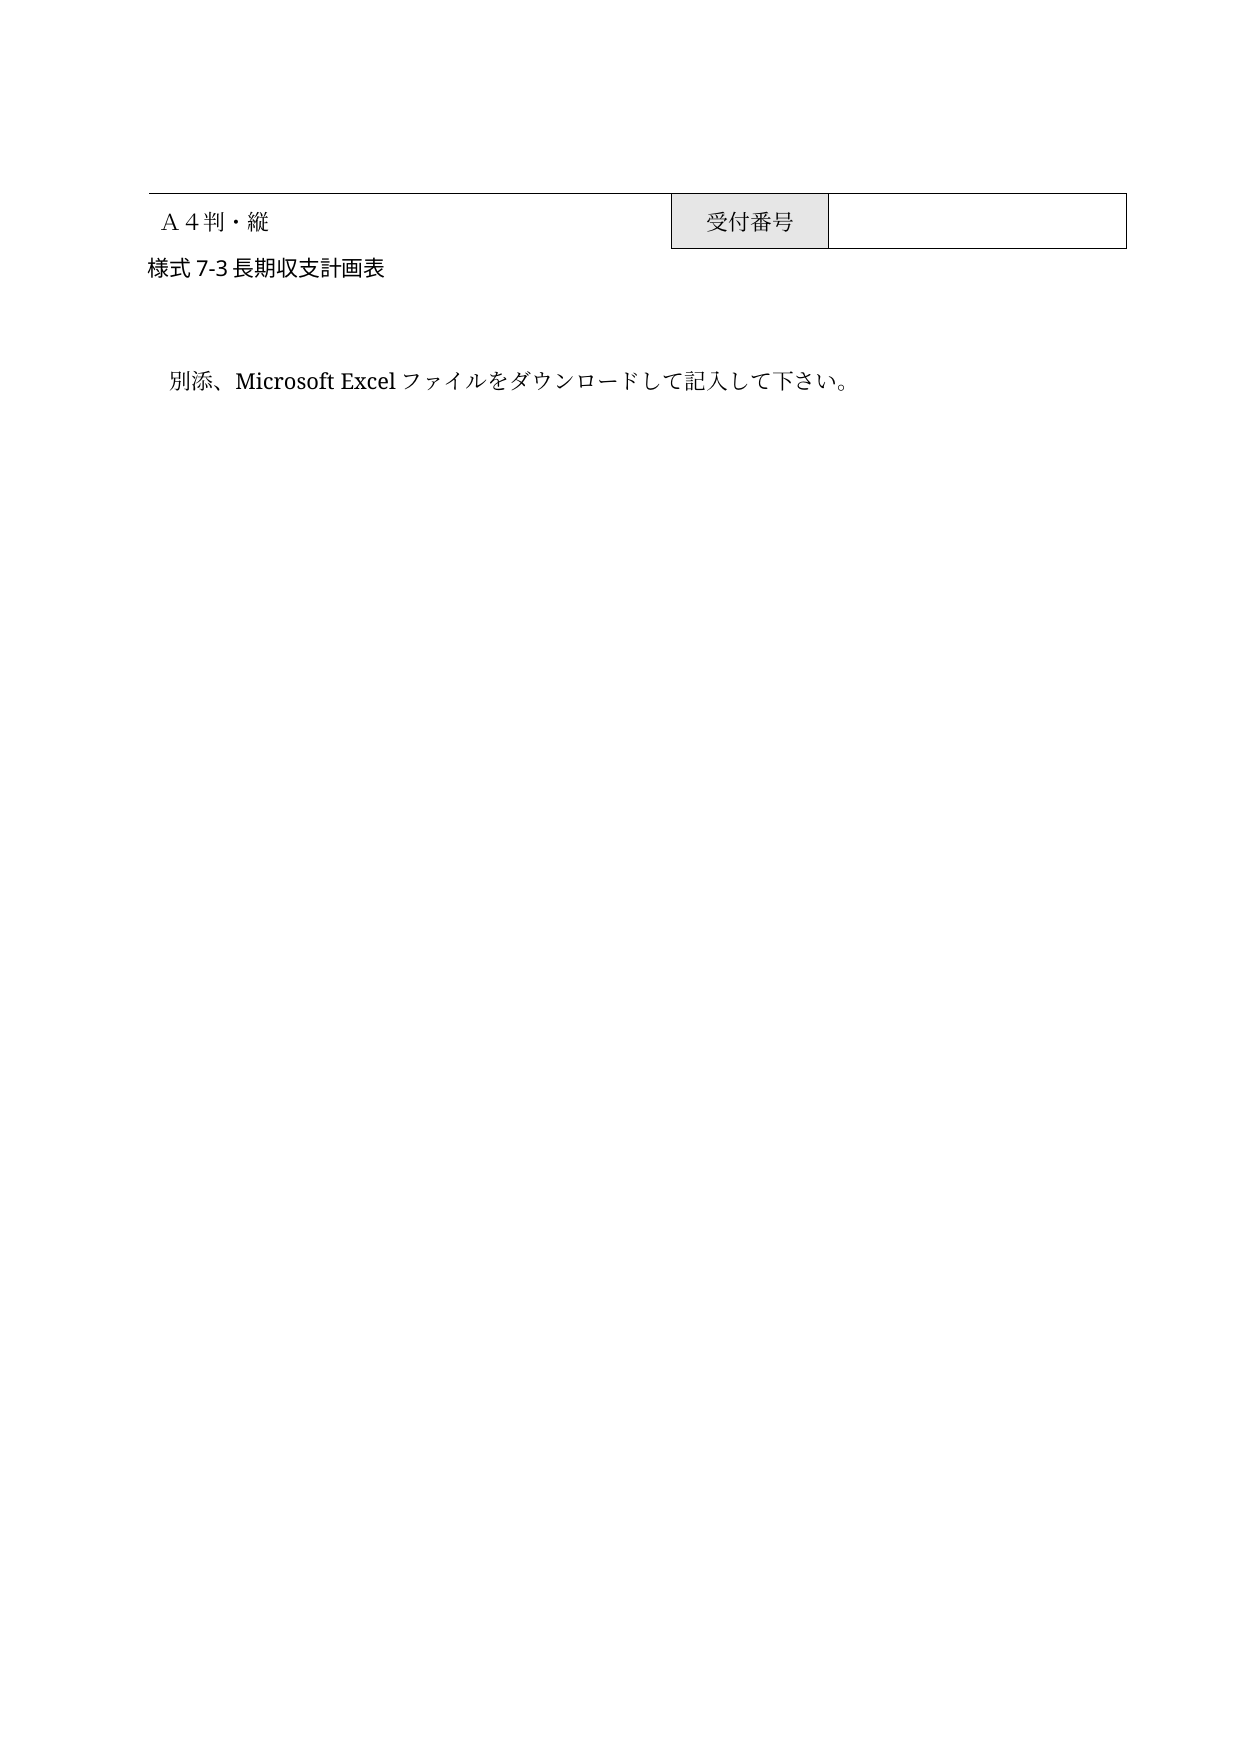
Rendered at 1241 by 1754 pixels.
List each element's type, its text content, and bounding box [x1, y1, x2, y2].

table_cell 受付番号 [672, 194, 828, 248]
table_cell [829, 194, 1126, 248]
subtitle 様式7-3長期収支計画表 [148, 249, 1092, 286]
table_cell Ａ４判・縦 [149, 194, 671, 248]
text 別添、Microsoft Excelファイルをダウンロードして記入して下さい。 [148, 361, 1092, 399]
